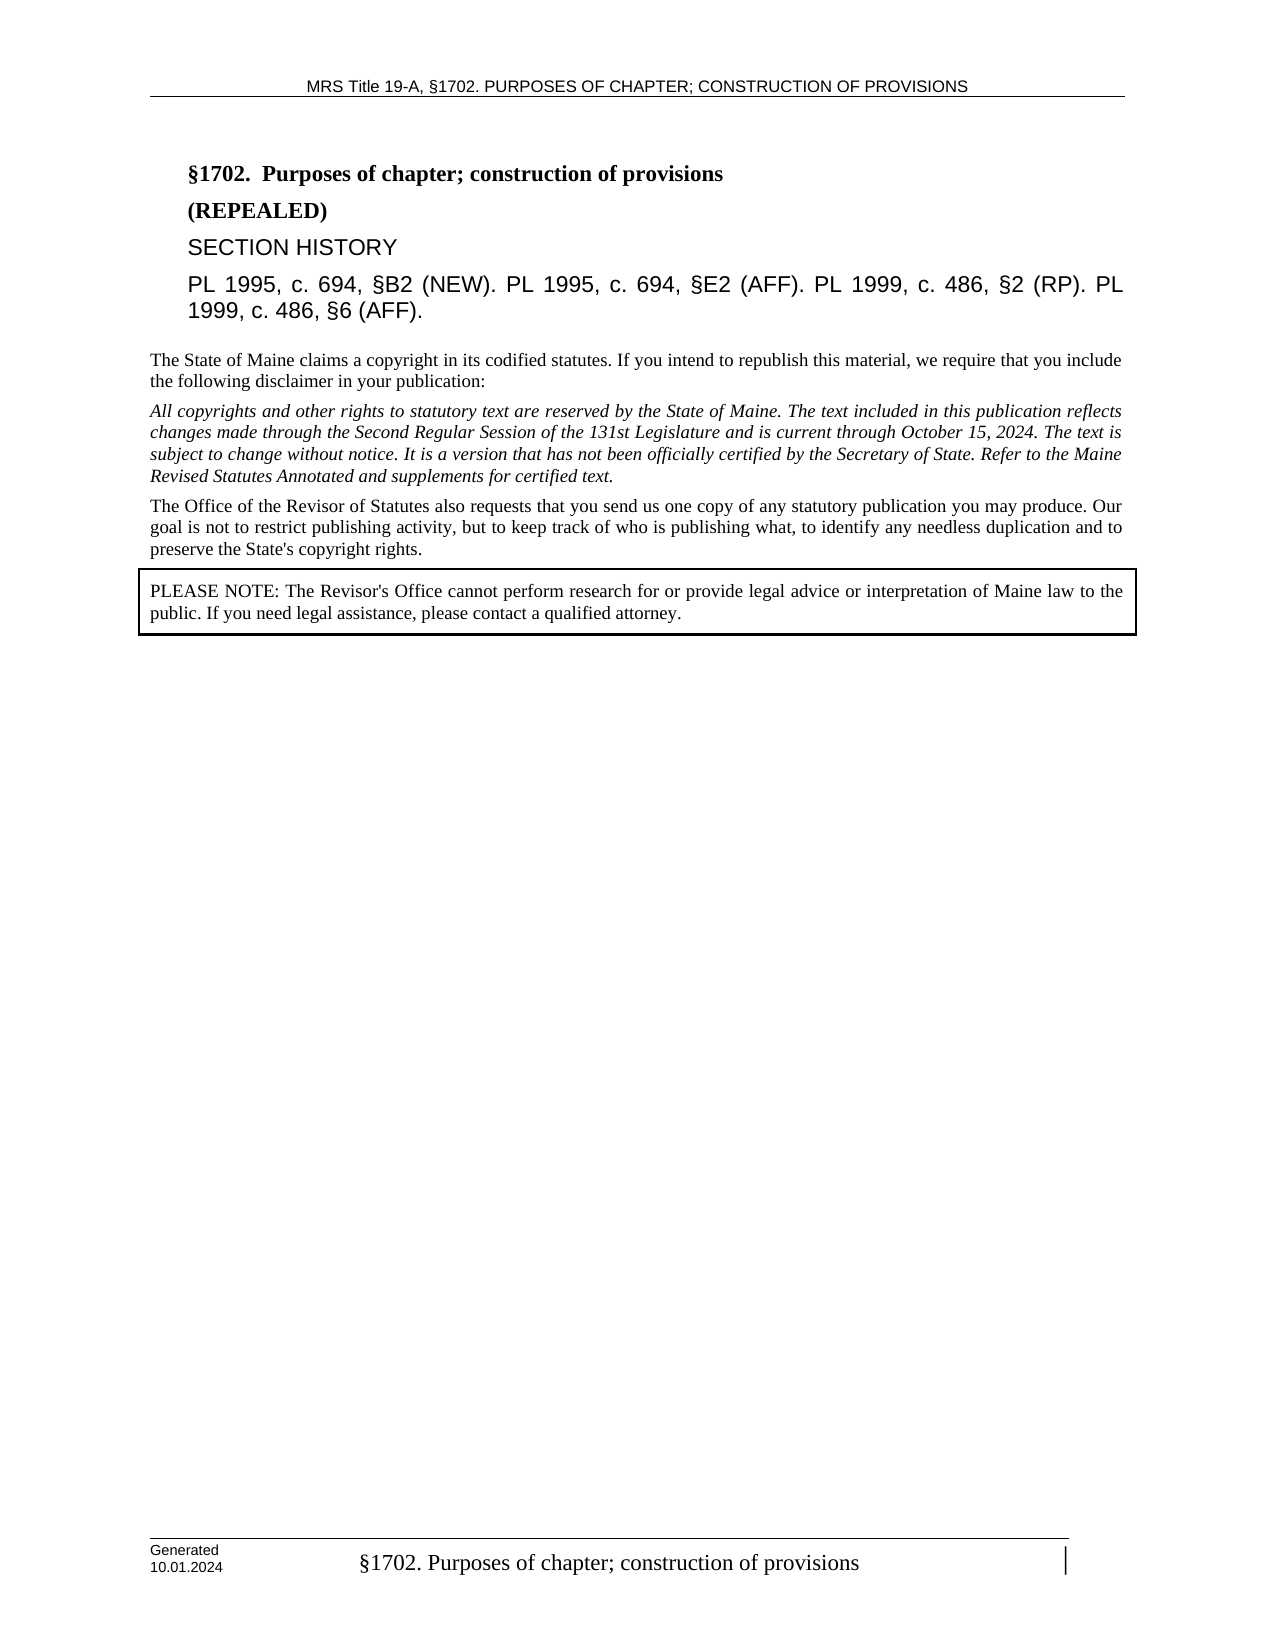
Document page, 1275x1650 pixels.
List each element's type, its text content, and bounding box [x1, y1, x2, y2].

text SECTION HISTORY [187, 234, 1125, 260]
text The Office of the Revisor of Statutes also requests that you send us one copy of any statutory publication you may produce. Our goal is not to restrict publishing activity, but to keep track of who is publishing what, to identify any needless duplication and to preserve the State's copyright rights. [150, 494, 1125, 559]
text (REPEALED) [187, 197, 1125, 223]
text All copyrights and other rights to statutory text are reserved by the State of Maine. The text included in this publication reflects changes made through the Second Regular Session of the 131st Legislature and is current through October 15, 2024 . The text is subject to change without notice. It is a version that has not been officially certified by the Secretary of State. Refer to the Maine Revised Statutes Annotated and supplements for certified text. [150, 400, 1125, 486]
text §1702. Purposes of chapter; construction of provisions [187, 160, 1125, 187]
text PL 1995, c. 694, §B2 (NEW). PL 1995, c. 694, §E2 (AFF). PL 1999, c. 486, §2 (RP). PL 1999, c. 486, §6 (AFF). [187, 271, 1125, 323]
text PLEASE NOTE: The Revisor's Office cannot perform research for or provide legal advice or interpretation of Maine law to the public. If you need legal assistance, please contact a qualified attorney. [140, 570, 1135, 633]
text The State of Maine claims a copyright in its codified statutes. If you intend to republish this material, we require that you include the following disclaimer in your publication: [150, 348, 1125, 392]
